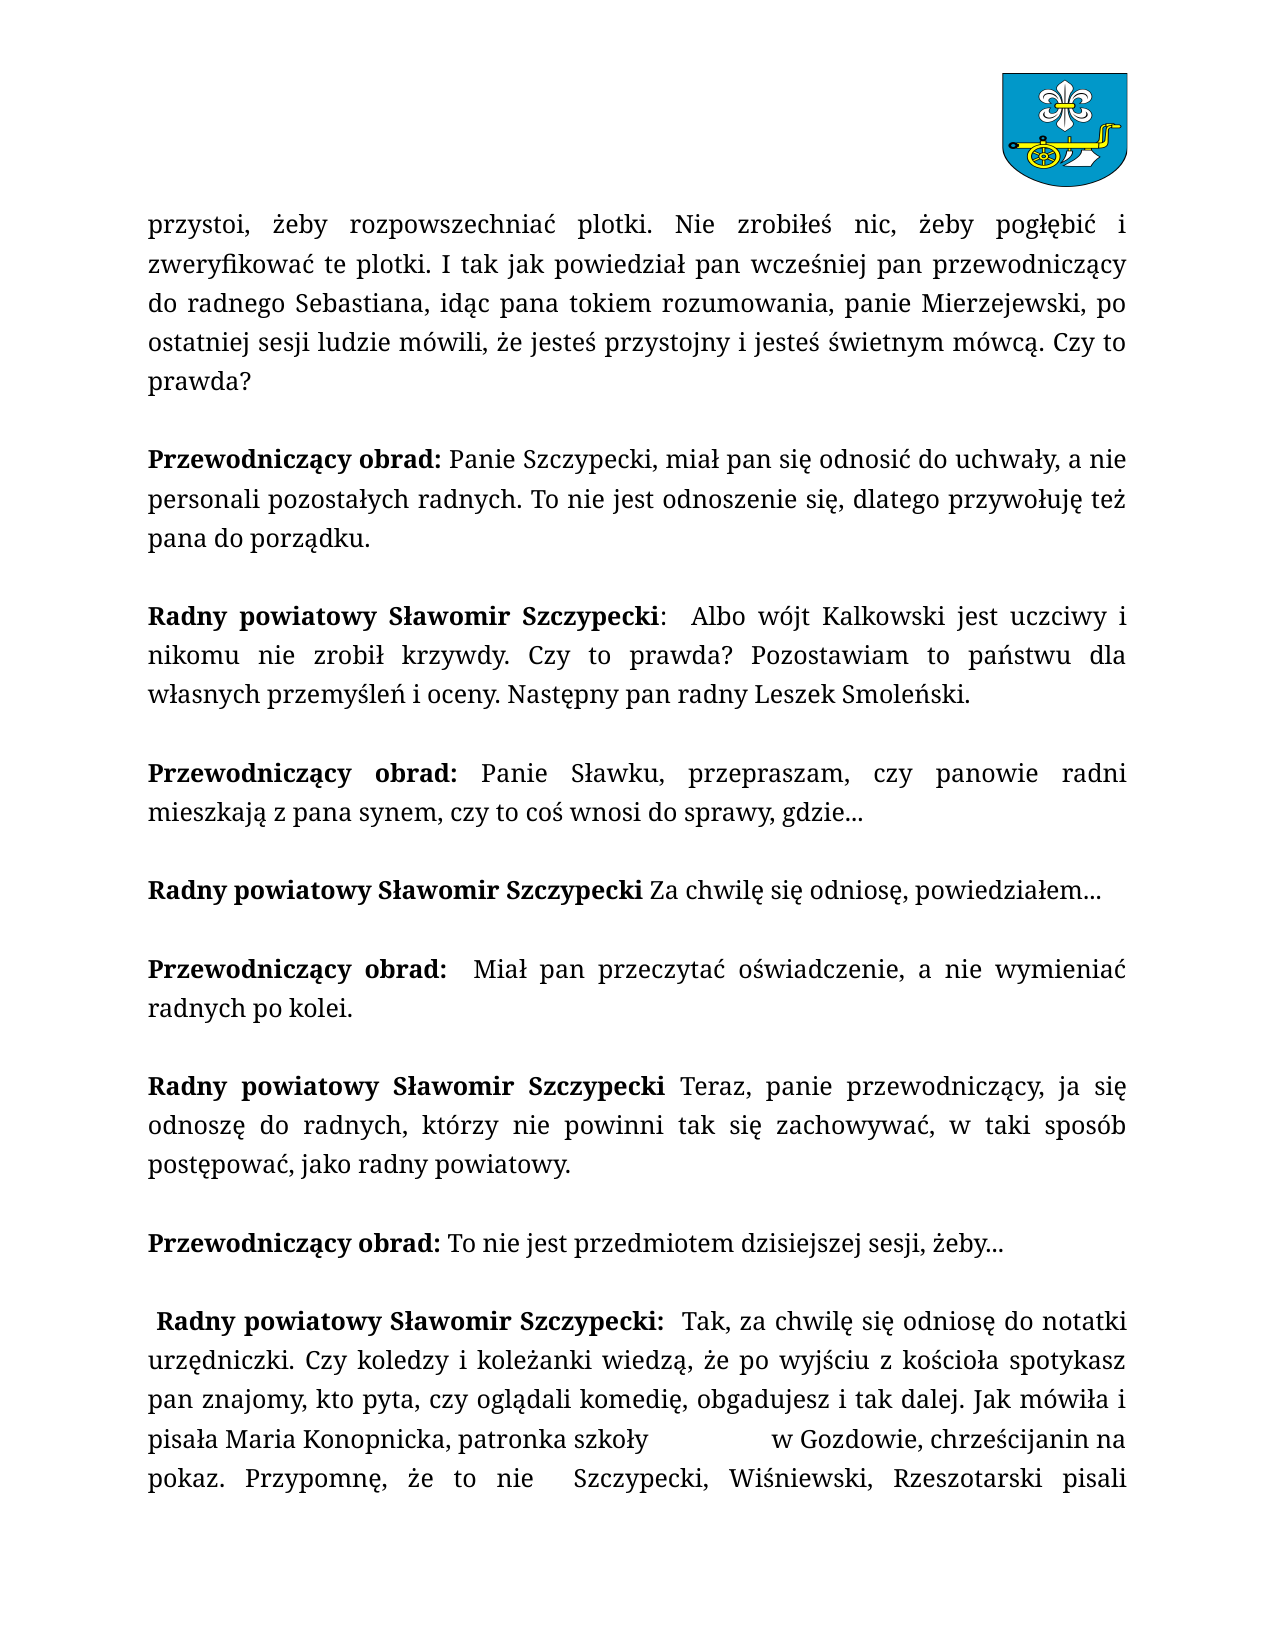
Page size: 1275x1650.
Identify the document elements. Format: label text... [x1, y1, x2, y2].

text Radny powiatowy Sławomir Szczypecki: Albo wójt Kalkowski jest uczciwy i nikomu nie zrobił krzywdy. Czy to prawda? Pozostawiam to państwu dla własnych przemyśleń i oceny. Następny pan radny Leszek Smoleński. [148, 599, 1127, 711]
text Radny powiatowy Sławomir Szczypecki Za chwilę się odniosę, powiedziałem... [148, 873, 1127, 907]
text Przewodniczący obrad: Panie Szczypecki, miał pan się odnosić do uchwały, a nie personali pozostałych radnych. To nie jest odnoszenie się, dlatego przywołuję też pana do porządku. [148, 442, 1127, 554]
picture [1104, 124, 1119, 133]
picture [1080, 153, 1128, 187]
text Radny powiatowy Sławomir Szczypecki Teraz, panie przewodniczący, ja się odnoszę do radnych, którzy nie powinni tak się zachowywać, w taki sposób postępować, jako radny powiatowy. [148, 1069, 1127, 1181]
text Przewodniczący obrad: Panie Sławku, przepraszam, czy panowie radni mieszkają z pana synem, czy to coś wnosi do sprawy, gdzie... [148, 756, 1127, 829]
text Przewodniczący obrad: Miał pan przeczytać oświadczenie, a nie wymieniać radnych po kolei. [148, 951, 1127, 1024]
text Przewodniczący obrad: To nie jest przedmiotem dzisiejszej sesji, żeby... [148, 1226, 1127, 1259]
picture [1017, 128, 1107, 168]
picture [1040, 82, 1091, 130]
picture [1002, 152, 1054, 187]
